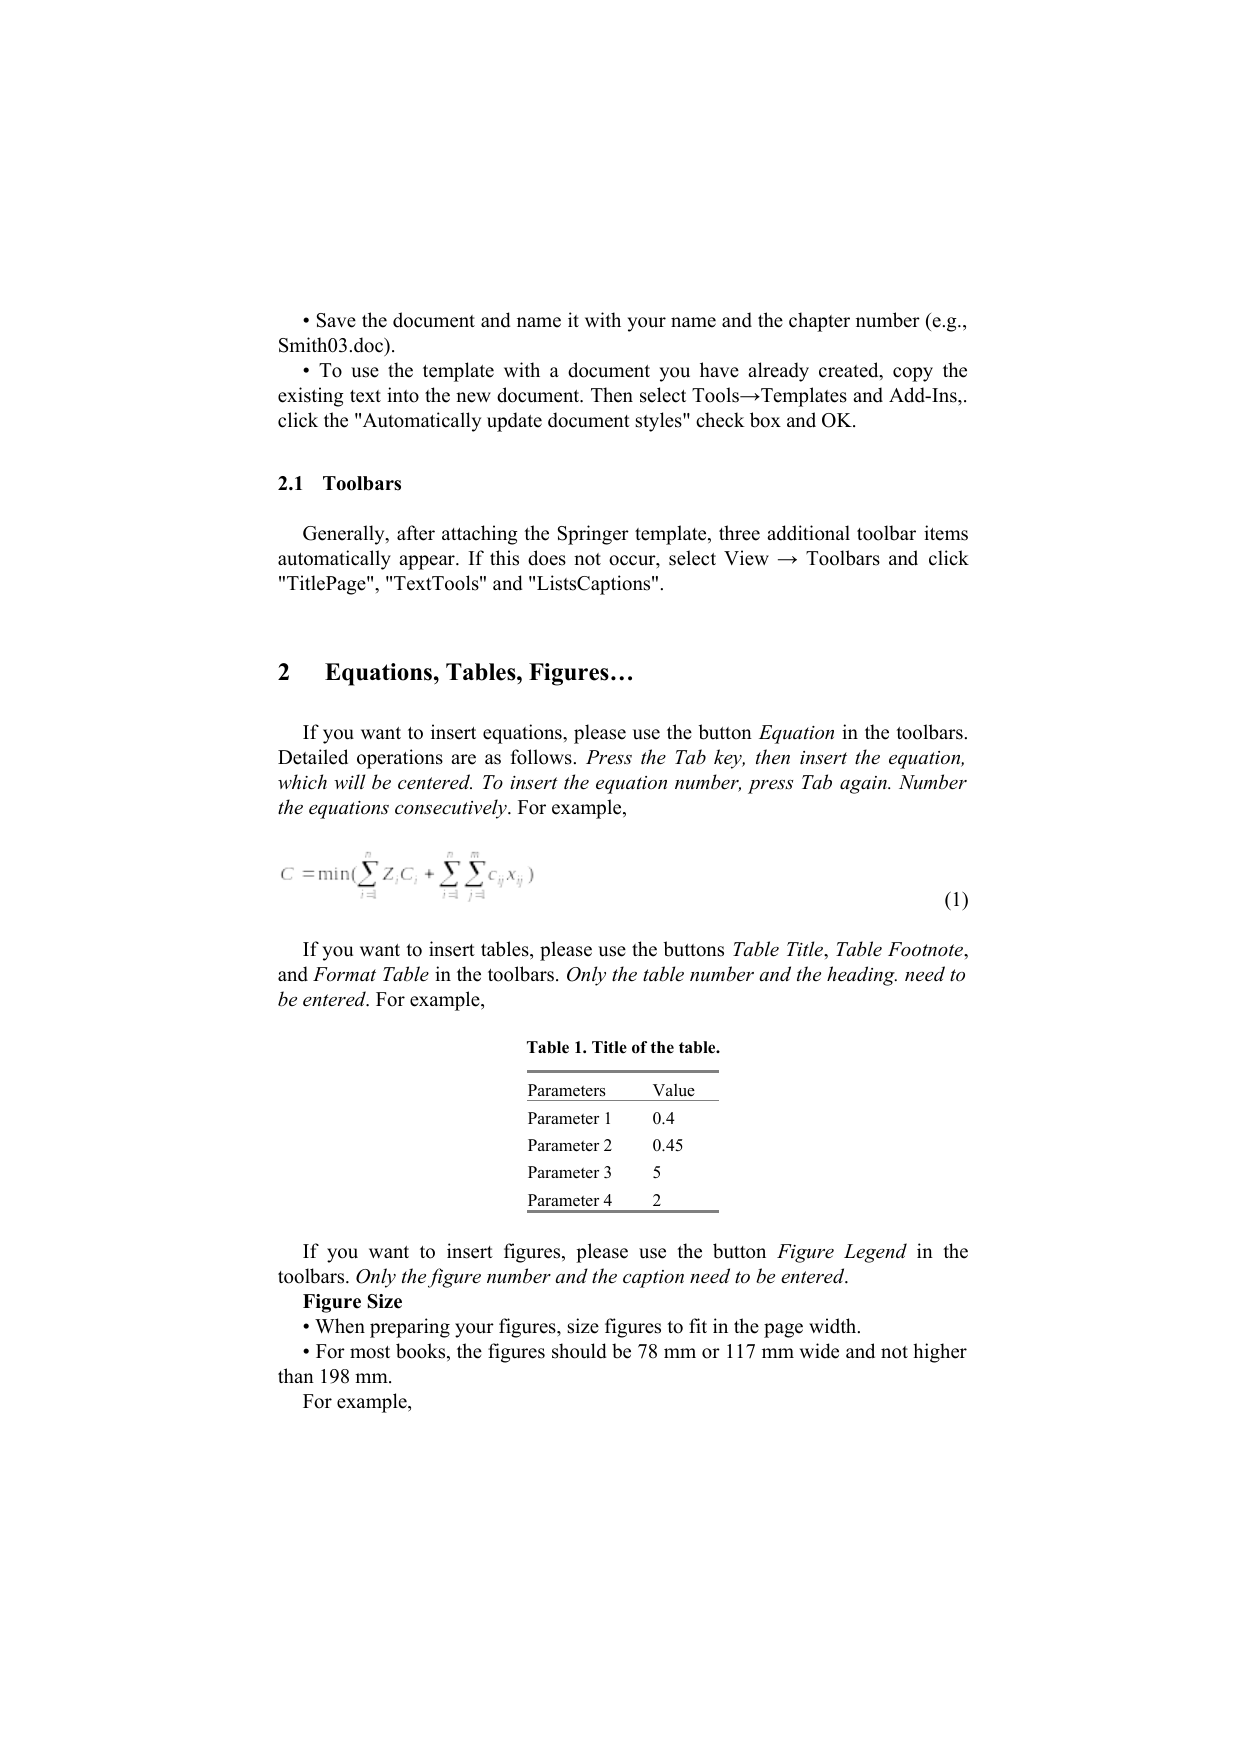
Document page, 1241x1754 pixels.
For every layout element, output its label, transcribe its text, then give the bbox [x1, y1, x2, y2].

text Table 1. Title of the table. [278, 1036, 968, 1057]
table_cell Parameter 2 [527, 1129, 652, 1156]
subtitle 2.1 Toolbars [278, 469, 968, 494]
table_cell Parameter 3 [527, 1156, 652, 1183]
table_cell 0.45 [653, 1129, 719, 1156]
text If you want to insert equations, please use the button Equation in the toolbars. Detailed operations are as follows. Press the Tab key, then insert the equation, which will be centered. To insert the equation number, press Tab again. Number the equations consecutively. For example, [278, 719, 968, 819]
text If you want to insert figures, please use the button Figure Legend in the toolbars. Only the figure number and the caption need to be entered. [278, 1238, 968, 1288]
table_cell 2 [653, 1183, 719, 1210]
table_cell Parameter 4 [527, 1183, 652, 1210]
subtitle Equations, Tables, Figures… [278, 657, 968, 686]
text • When preparing your figures, size figures to fit in the page width. [278, 1313, 968, 1338]
text For example, [278, 1388, 968, 1413]
text Generally, after attaching the Springer template, three additional toolbar items automatically appear. If this does not occur, select View → Toolbars and click "TitlePage", "TextTools" and "ListsCaptions". [278, 519, 968, 594]
text (1) [278, 844, 968, 911]
text • For most books, the figures should be or wide and not higher than . [278, 1338, 968, 1388]
table_header Value [653, 1073, 719, 1100]
table_cell Parameter 1 [527, 1101, 652, 1128]
table_header Parameters [527, 1073, 652, 1100]
text Figure Size [278, 1288, 968, 1313]
table_cell 5 [653, 1156, 719, 1183]
text • Save the document and name it with your name and the chapter number (e.g., Smith03.doc). [278, 307, 968, 357]
text • To use the template with a document you have already created, copy the existing text into the new document. Then select Tools→Templates and Add-Ins,. click the "Automatically update document styles" check box and OK. [278, 357, 968, 432]
table_cell 0.4 [653, 1101, 719, 1128]
text If you want to insert tables, please use the buttons Table Title, Table Footnote, and Format Table in the toolbars. Only the table number and the heading. need to be entered. For example, [278, 936, 968, 1011]
